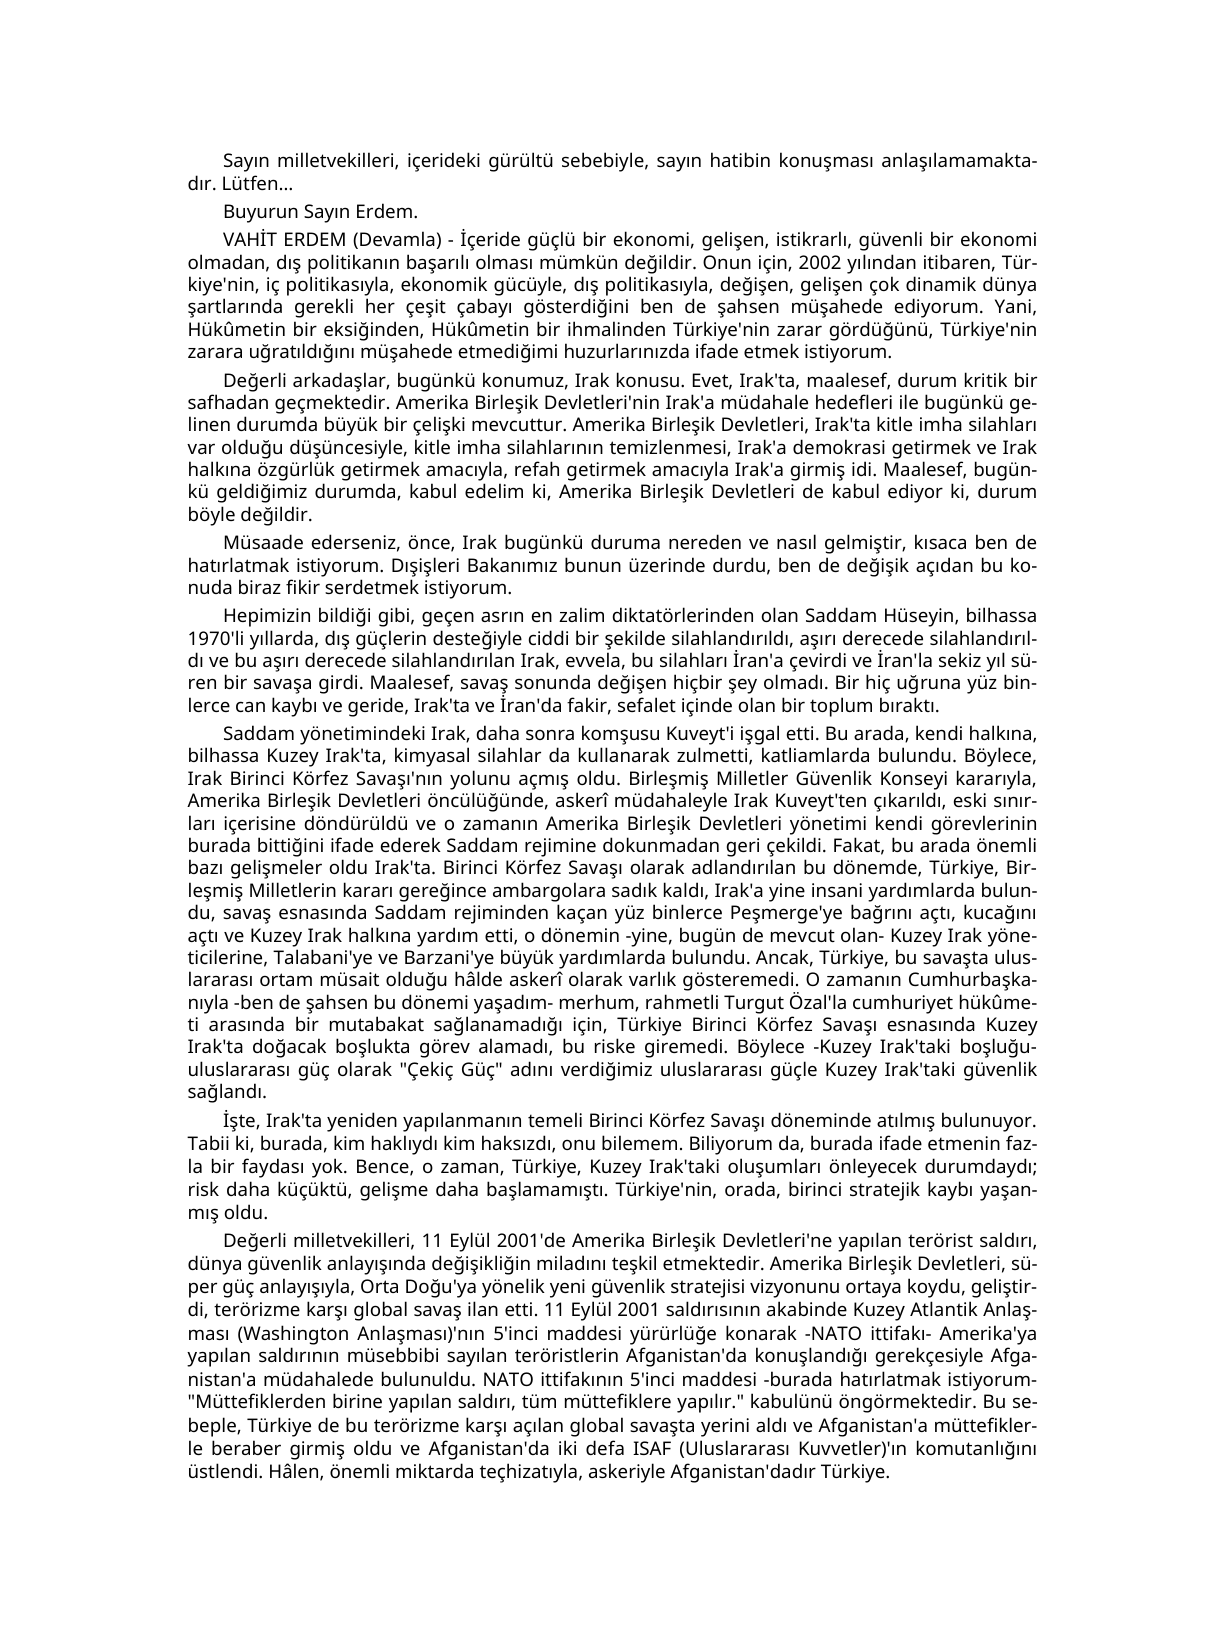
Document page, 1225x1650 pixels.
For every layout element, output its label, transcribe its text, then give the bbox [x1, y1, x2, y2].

text Değerli arkadaşlar, bugünkü konumuz, Irak konusu. Evet, Irak'ta, maalesef, durum kritik bir safhadan geçmektedir. Amerika Birleşik Devletleri'nin Irak'a müdahale hedefleri ile bugünkü gelinen durumda büyük bir çelişki mevcuttur. Amerika Birleşik Devletleri, Irak'ta kitle imha silahları var olduğu düşüncesiyle, kitle imha silahlarının temizlenmesi, Irak'a demokrasi getirmek ve Irak halkına özgürlük getirmek amacıyla, refah getirmek amacıyla Irak'a girmiş idi. Maalesef, bugünkü geldiğimiz durumda, kabul edelim ki, Amerika Birleşik Devletleri de kabul ediyor ki, durum böyle değildir. [187, 369, 1037, 526]
text VAHİT ERDEM (Devamla) - İçeride güçlü bir ekonomi, gelişen, istikrarlı, güvenli bir ekonomi olmadan, dış politikanın başarılı olması mümkün değildir. Onun için, 2002 yılından itibaren, Türkiye'nin, iç politikasıyla, ekonomik gücüyle, dış politikasıyla, değişen, gelişen çok dinamik dünya şartlarında gerekli her çeşit çabayı gösterdiğini ben de şahsen müşahede ediyorum. Yani, Hükûmetin bir eksiğinden, Hükûmetin bir ihmalinden Türkiye'nin zarar gördüğünü, Türkiye'nin zarara uğratıldığını müşahede etmediğimi huzurlarınızda ifade etmek istiyorum. [187, 229, 1037, 363]
text Buyurun Sayın Erdem. [187, 201, 1037, 223]
text Sayın milletvekilleri, içerideki gürültü sebebiyle, sayın hatibin konuşması anlaşılamamaktadır. Lütfen… [187, 150, 1037, 195]
text Saddam yönetimindeki Irak, daha sonra komşusu Kuveyt'i işgal etti. Bu arada, kendi halkına, bilhassa Kuzey Irak'ta, kimyasal silahlar da kullanarak zulmetti, katliamlarda bulundu. Böylece, Irak Birinci Körfez Savaşı'nın yolunu açmış oldu. Birleşmiş Milletler Güvenlik Konseyi kararıyla, Amerika Birleşik Devletleri öncülüğünde, askerî müdahaleyle Irak Kuveyt'ten çıkarıldı, eski sınırları içerisine döndürüldü ve o zamanın Amerika Birleşik Devletleri yönetimi kendi görevlerinin burada bittiğini ifade ederek Saddam rejimine dokunmadan geri çekildi. Fakat, bu arada önemli bazı gelişmeler oldu Irak'ta. Birinci Körfez Savaşı olarak adlandırılan bu dönemde, Türkiye, Birleşmiş Milletlerin kararı gereğince ambargolara sadık kaldı, Irak'a yine insani yardımlarda bulundu, savaş esnasında Saddam rejiminden kaçan yüz binlerce Peşmerge'ye bağrını açtı, kucağını açtı ve Kuzey Irak halkına yardım etti, o dönemin -yine, bugün de mevcut olan- Kuzey Irak yöneticilerine, Talabani'ye ve Barzani'ye büyük yardımlarda bulundu. Ancak, Türkiye, bu savaşta uluslararası ortam müsait olduğu hâlde askerî olarak varlık gösteremedi. O zamanın Cumhurbaşkanıyla -ben de şahsen bu dönemi yaşadım- merhum, rahmetli Turgut Özal'la cumhuriyet hükûmeti arasında bir mutabakat sağlanamadığı için, Türkiye Birinci Körfez Savaşı esnasında Kuzey Irak'ta doğacak boşlukta görev alamadı, bu riske giremedi. Böylece -Kuzey Irak'taki boşluğu- uluslararası güç olarak "Çekiç Güç" adını verdiğimiz uluslararası güçle Kuzey Irak'taki güvenlik sağlandı. [187, 722, 1037, 1103]
text Hepimizin bildiği gibi, geçen asrın en zalim diktatörlerinden olan Saddam Hüseyin, bilhassa 1970'li yıllarda, dış güçlerin desteğiyle ciddi bir şekilde silahlandırıldı, aşırı derecede silahlandırıldı ve bu aşırı derecede silahlandırılan Irak, evvela, bu silahları İran'a çevirdi ve İran'la sekiz yıl süren bir savaşa girdi. Maalesef, savaş sonunda değişen hiçbir şey olmadı. Bir hiç uğruna yüz binlerce can kaybı ve geride, Irak'ta ve İran'da fakir, sefalet içinde olan bir toplum bıraktı. [187, 605, 1037, 717]
text İşte, Irak'ta yeniden yapılanmanın temeli Birinci Körfez Savaşı döneminde atılmış bulunuyor. Tabii ki, burada, kim haklıydı kim haksızdı, onu bilemem. Biliyorum da, burada ifade etmenin fazla bir faydası yok. Bence, o zaman, Türkiye, Kuzey Irak'taki oluşumları önleyecek durumdaydı; risk daha küçüktü, gelişme daha başlamamıştı. Türkiye'nin, orada, birinci stratejik kaybı yaşanmış oldu. [187, 1109, 1037, 1224]
text Müsaade ederseniz, önce, Irak bugünkü duruma nereden ve nasıl gelmiştir, kısaca ben de hatırlatmak istiyorum. Dışişleri Bakanımız bunun üzerinde durdu, ben de değişik açıdan bu konuda biraz fikir serdetmek istiyorum. [187, 532, 1037, 599]
text Değerli milletvekilleri, 11 Eylül 2001'de Amerika Birleşik Devletleri'ne yapılan terörist saldırı, dünya güvenlik anlayışında değişikliğin miladını teşkil etmektedir. Amerika Birleşik Devletleri, süper güç anlayışıyla, Orta Doğu'ya yönelik yeni güvenlik stratejisi vizyonunu ortaya koydu, geliştirdi, terörizme karşı global savaş ilan etti. 11 Eylül 2001 saldırısının akabinde Kuzey Atlantik Anlaşması (Washington Anlaşması)'nın 5'inci maddesi yürürlüğe konarak -NATO ittifakı- Amerika'ya yapılan saldırının müsebbibi sayılan teröristlerin Afganistan'da konuşlandığı gerekçesiyle Afganistan'a müdahalede bulunuldu. NATO ittifakının 5'inci maddesi -burada hatırlatmak istiyorum- "Müttefiklerden birine yapılan saldırı, tüm müttefiklere yapılır." kabulünü öngörmektedir. Bu sebeple, Türkiye de bu terörizme karşı açılan global savaşta yerini aldı ve Afganistan'a müttefiklerle beraber girmiş oldu ve Afganistan'da iki defa ISAF (Uluslararası Kuvvetler)'ın komutanlığını üstlendi. Hâlen, önemli miktarda teçhizatıyla, askeriyle Afganistan'dadır Türkiye. [187, 1229, 1037, 1483]
